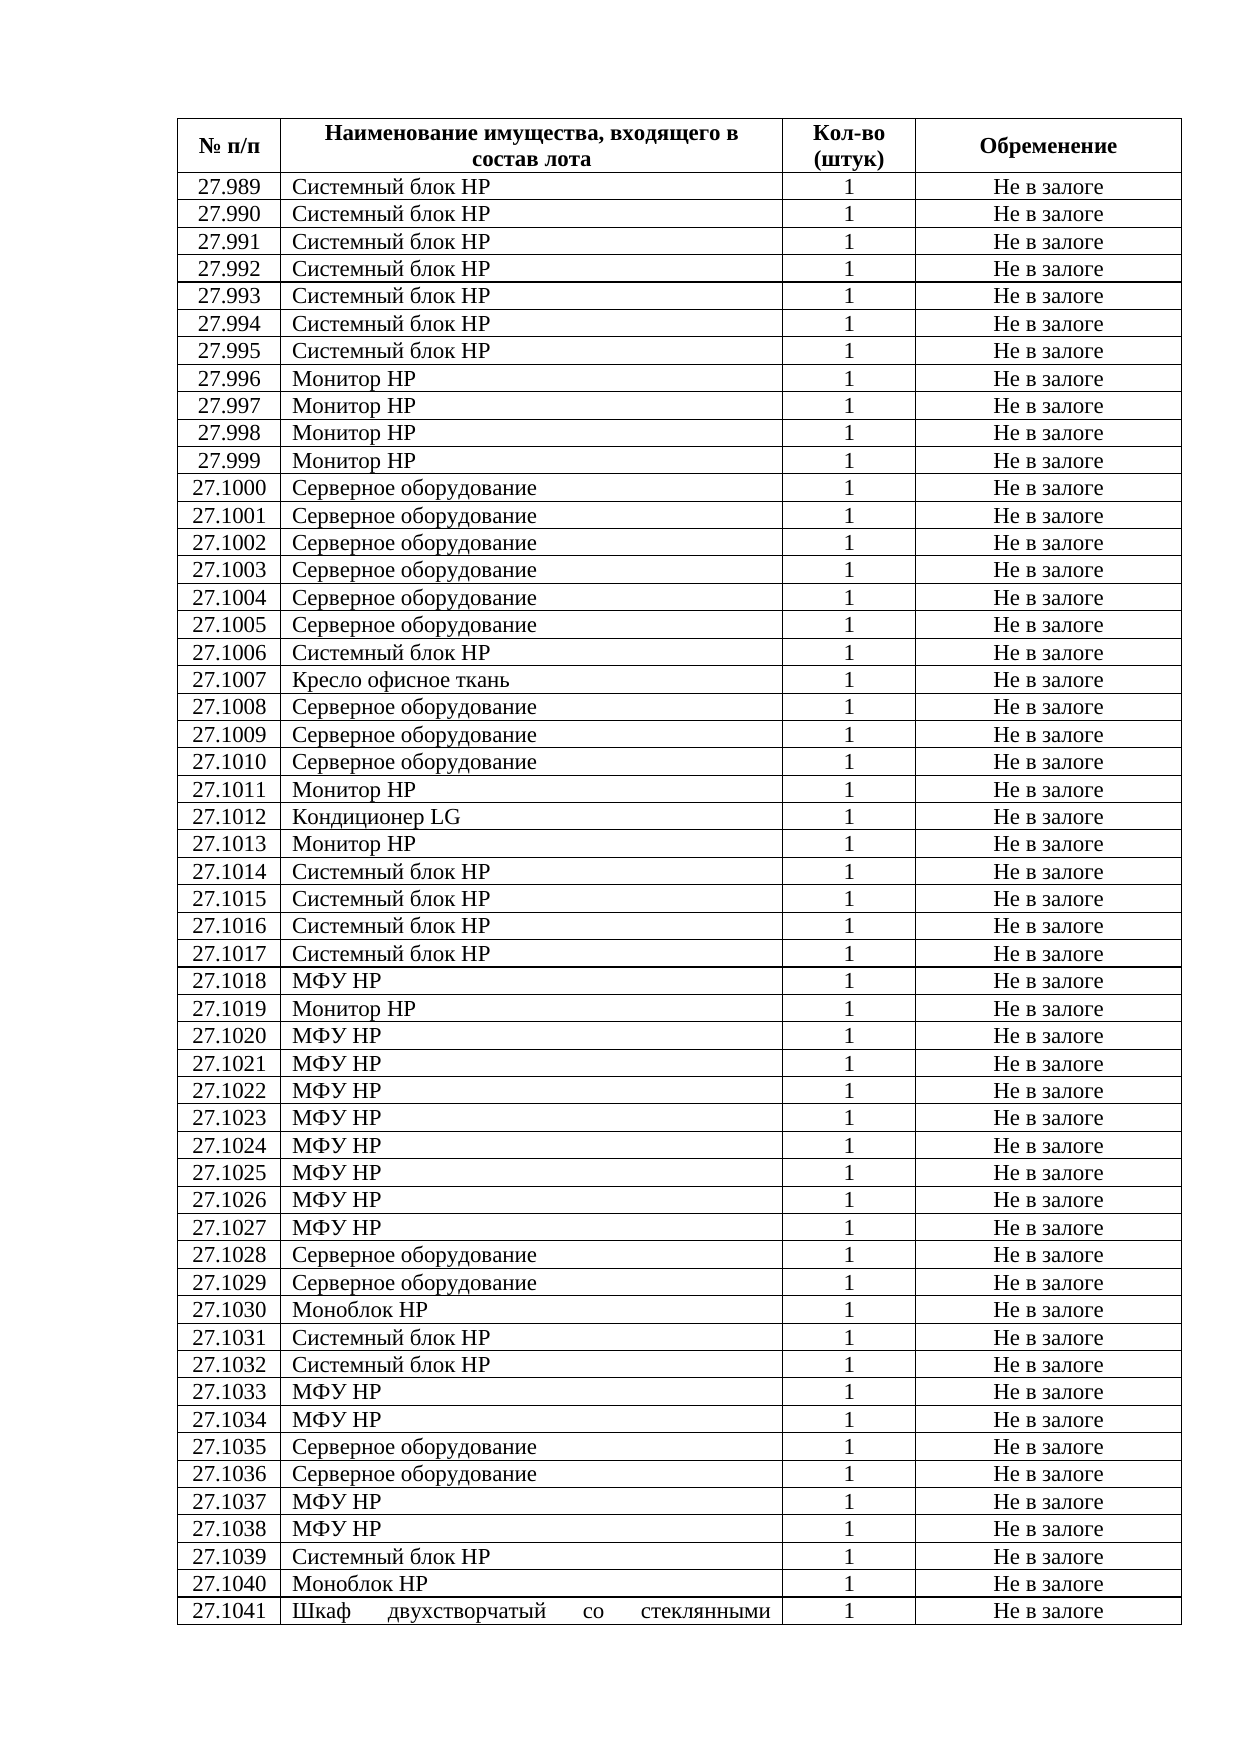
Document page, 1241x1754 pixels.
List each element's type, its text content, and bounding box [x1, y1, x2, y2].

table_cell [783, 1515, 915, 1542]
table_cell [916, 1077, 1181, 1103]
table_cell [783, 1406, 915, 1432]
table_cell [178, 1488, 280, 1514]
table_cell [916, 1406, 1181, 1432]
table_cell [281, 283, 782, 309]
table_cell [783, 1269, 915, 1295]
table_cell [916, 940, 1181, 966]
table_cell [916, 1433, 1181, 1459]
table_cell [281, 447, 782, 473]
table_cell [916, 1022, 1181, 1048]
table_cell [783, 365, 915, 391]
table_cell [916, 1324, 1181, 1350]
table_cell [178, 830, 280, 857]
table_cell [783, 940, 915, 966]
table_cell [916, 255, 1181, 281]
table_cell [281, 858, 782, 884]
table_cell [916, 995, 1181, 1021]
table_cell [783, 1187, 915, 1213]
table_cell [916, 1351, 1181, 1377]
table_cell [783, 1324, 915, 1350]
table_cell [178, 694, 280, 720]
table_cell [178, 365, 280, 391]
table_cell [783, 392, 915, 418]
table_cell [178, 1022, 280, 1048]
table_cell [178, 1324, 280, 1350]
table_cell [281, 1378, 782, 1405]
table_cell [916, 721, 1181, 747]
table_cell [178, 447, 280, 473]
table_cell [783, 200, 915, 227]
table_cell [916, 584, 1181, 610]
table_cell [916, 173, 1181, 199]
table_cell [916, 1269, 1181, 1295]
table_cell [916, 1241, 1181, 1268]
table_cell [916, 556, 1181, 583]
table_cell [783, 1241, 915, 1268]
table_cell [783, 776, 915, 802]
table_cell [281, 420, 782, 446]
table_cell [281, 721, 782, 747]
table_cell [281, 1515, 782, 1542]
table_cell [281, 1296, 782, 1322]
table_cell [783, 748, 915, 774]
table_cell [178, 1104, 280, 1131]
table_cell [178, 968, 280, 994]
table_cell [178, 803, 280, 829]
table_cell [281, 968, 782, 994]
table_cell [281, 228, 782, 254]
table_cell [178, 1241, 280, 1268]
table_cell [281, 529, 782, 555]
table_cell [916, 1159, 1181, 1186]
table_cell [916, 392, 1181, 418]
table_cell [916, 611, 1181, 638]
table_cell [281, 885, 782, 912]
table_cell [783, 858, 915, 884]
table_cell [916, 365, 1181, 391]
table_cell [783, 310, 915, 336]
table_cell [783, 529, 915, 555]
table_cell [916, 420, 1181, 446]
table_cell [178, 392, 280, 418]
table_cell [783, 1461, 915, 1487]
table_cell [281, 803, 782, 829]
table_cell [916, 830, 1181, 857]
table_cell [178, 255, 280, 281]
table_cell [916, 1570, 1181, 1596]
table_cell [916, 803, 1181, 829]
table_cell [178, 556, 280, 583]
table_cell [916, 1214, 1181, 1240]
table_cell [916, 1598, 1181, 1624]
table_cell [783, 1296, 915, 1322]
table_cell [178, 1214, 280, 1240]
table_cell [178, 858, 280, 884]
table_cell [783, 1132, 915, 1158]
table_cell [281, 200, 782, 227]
table_header Кол-во (штук) [783, 119, 915, 172]
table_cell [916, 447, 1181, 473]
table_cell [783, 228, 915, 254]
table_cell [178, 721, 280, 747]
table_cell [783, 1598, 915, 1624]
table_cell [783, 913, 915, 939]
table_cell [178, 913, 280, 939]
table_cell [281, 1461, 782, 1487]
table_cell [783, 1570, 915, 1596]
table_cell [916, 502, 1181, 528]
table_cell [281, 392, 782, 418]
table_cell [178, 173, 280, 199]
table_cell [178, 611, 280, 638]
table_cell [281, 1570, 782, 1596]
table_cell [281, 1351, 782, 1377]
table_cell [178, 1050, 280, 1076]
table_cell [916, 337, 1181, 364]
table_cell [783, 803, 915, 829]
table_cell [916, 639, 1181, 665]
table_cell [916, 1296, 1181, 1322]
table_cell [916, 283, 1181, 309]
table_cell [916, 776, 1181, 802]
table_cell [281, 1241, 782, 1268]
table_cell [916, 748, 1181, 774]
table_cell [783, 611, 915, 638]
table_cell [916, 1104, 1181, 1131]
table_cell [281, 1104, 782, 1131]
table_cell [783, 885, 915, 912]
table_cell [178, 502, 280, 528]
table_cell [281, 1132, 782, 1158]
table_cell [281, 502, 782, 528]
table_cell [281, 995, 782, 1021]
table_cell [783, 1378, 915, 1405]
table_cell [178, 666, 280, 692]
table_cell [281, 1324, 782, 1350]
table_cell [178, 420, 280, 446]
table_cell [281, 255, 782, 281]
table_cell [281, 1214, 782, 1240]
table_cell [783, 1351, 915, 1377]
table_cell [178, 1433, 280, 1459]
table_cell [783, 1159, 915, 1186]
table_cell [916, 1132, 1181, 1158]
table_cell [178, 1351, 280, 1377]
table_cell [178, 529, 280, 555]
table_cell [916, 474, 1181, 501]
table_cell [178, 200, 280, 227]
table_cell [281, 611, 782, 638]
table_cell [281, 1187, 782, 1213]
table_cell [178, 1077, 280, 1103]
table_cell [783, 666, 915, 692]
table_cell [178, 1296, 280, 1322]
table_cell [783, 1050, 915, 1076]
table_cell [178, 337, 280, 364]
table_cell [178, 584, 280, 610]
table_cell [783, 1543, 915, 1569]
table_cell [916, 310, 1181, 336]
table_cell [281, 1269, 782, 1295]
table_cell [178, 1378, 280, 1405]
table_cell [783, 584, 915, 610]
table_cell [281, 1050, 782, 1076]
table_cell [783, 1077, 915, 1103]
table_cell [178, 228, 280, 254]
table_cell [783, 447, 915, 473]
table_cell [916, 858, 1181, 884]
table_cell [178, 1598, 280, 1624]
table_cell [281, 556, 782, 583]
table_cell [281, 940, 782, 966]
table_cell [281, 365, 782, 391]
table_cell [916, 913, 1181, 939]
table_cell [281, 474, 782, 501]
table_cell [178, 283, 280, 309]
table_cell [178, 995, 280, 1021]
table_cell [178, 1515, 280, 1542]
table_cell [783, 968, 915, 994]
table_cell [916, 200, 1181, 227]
table_header № п/п [178, 119, 280, 172]
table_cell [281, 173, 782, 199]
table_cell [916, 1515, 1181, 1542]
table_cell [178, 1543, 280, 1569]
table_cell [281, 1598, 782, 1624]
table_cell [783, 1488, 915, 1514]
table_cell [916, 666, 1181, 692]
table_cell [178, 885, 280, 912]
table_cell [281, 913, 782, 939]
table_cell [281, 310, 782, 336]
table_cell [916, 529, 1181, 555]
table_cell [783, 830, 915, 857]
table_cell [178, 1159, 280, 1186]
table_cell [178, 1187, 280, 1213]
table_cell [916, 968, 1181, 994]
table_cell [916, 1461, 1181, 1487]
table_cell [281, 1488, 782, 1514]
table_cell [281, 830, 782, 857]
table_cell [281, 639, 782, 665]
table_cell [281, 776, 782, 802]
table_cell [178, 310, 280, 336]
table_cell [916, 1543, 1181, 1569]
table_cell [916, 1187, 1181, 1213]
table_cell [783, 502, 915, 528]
table_header Обременение [916, 119, 1181, 172]
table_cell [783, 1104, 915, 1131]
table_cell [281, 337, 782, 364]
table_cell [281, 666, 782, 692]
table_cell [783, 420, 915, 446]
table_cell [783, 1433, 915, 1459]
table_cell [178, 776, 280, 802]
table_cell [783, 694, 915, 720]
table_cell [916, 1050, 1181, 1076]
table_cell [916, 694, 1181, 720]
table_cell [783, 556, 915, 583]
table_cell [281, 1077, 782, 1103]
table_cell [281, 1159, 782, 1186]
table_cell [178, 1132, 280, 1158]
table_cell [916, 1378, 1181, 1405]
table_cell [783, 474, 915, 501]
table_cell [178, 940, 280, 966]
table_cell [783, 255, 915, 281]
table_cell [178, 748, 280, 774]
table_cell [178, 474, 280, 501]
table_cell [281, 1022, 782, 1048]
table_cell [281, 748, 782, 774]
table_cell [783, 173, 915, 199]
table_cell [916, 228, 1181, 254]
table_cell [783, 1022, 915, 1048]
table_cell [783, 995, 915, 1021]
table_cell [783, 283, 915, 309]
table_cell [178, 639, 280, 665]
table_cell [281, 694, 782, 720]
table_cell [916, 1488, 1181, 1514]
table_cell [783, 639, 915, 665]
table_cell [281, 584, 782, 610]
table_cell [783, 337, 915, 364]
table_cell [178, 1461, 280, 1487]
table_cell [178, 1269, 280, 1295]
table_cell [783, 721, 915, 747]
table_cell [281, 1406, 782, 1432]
table_header Наименование имущества, входящего в состав лота [281, 119, 782, 172]
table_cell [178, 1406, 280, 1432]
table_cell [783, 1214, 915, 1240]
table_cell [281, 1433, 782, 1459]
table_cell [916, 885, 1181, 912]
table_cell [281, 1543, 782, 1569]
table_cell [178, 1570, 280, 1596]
